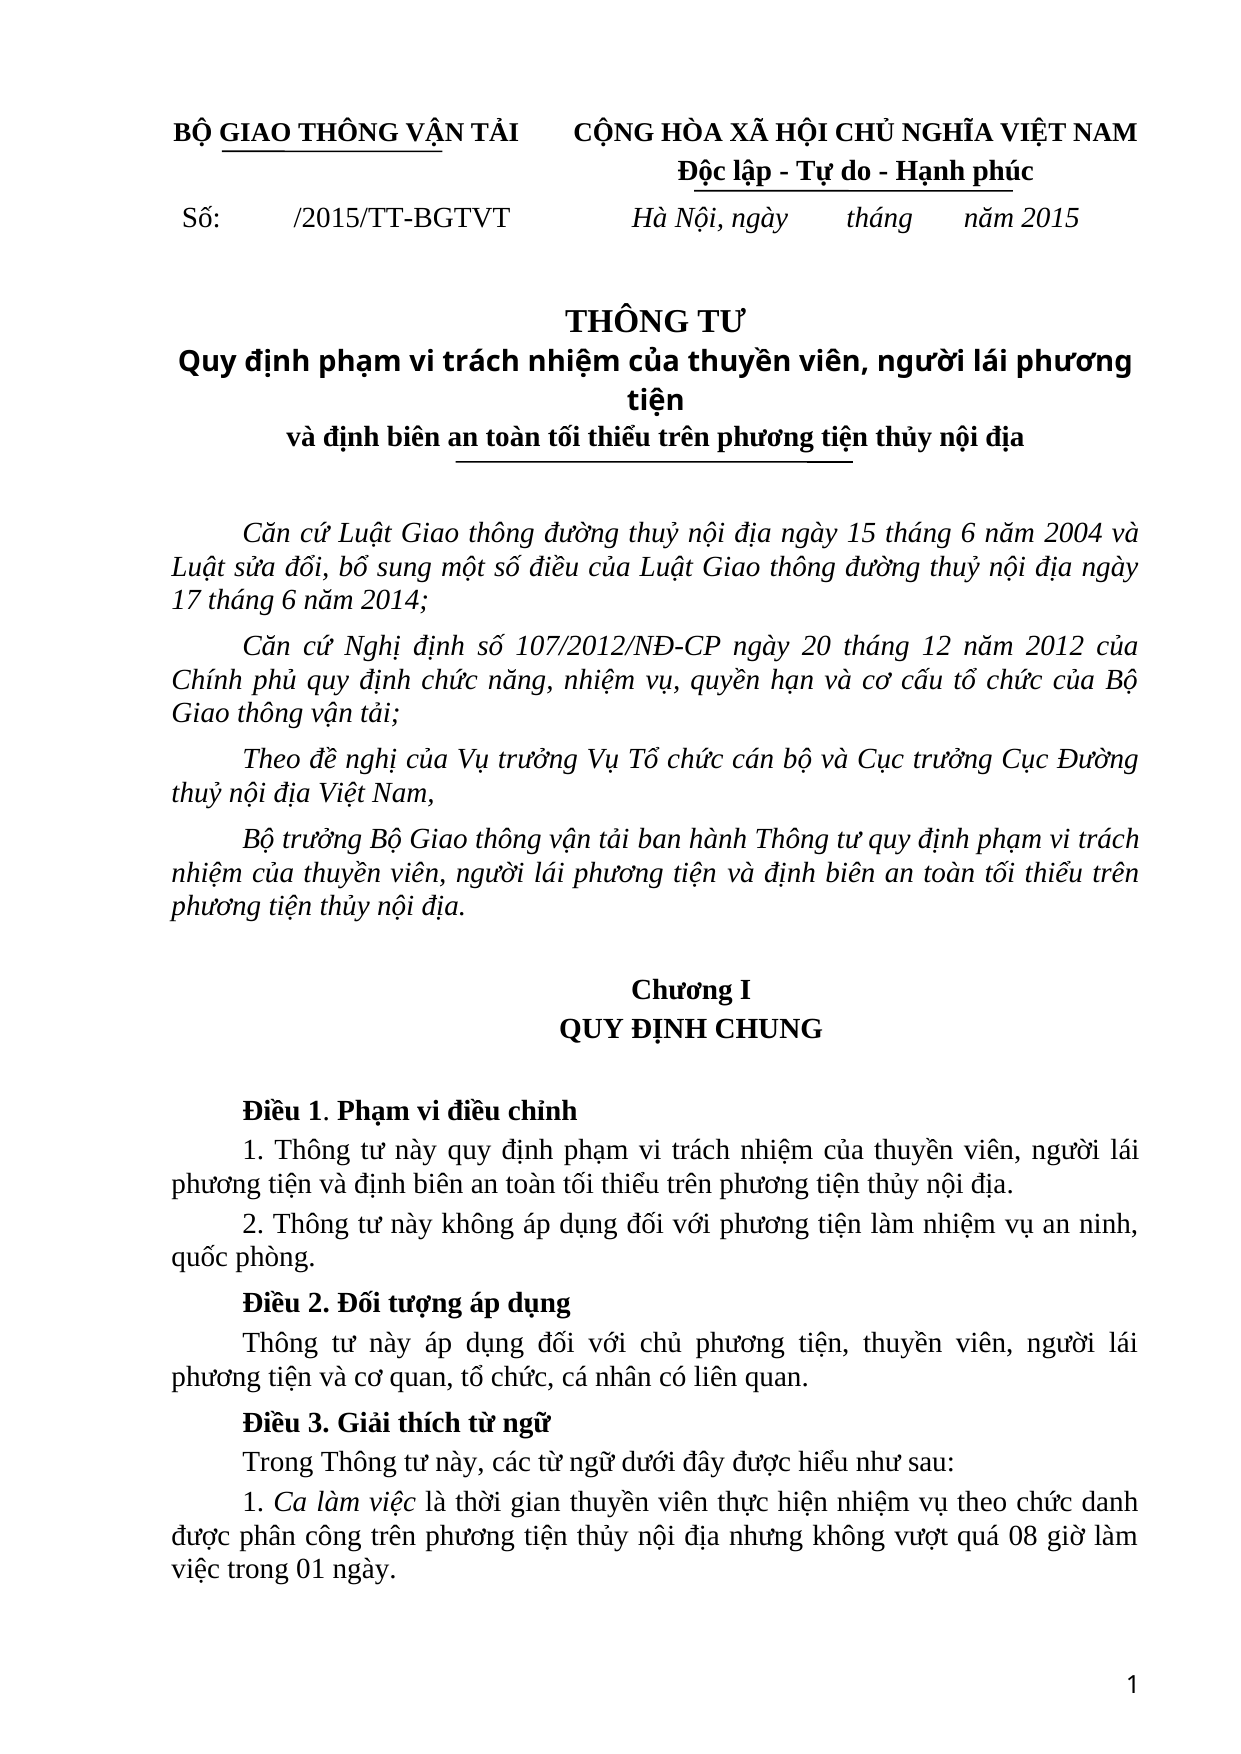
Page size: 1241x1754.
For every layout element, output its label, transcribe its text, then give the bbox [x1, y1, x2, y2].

table_cell Số: /2015/TT-BGTVT [142, 187, 550, 233]
text và định biên an toàn tối thiểu trên phương tiện thủy nội địa [171, 419, 1140, 453]
subtitle Căn cứ Nghị định số 107/2012/NĐ-CP ngày 20 tháng 12 năm 2012 của Chính phủ quy định chức năng, nhiệm vụ, quyền hạn và cơ cấu tổ chức của Bộ Giao thông vận tải; [171, 628, 1140, 729]
text Điều 2. Đối tượng áp dụng [171, 1285, 1140, 1319]
table_cell [142, 149, 550, 187]
subtitle Căn cứ Luật Giao thông đường thuỷ nội địa ngày 15 tháng 6 năm 2004 và Luật sửa đổi, bổ sung một số điều của Luật Giao thông đường thuỷ nội địa ngày 17 tháng 6 năm 2014; [171, 515, 1140, 616]
text 2. Thông tư này không áp dụng đối với phương tiện làm nhiệm vụ an ninh, quốc phòng. [171, 1206, 1140, 1273]
text Theo đề nghị của Vụ trưởng Vụ Tổ chức cán bộ và Cục trưởng Cục Đường thuỷ nội địa Việt Nam, [171, 742, 1140, 809]
text 1. Thông tư này quy định phạm vi trách nhiệm của thuyền viên, người lái phương tiện và định biên an toàn tối thiểu trên phương tiện thủy nội địa. [171, 1132, 1140, 1199]
text Thông tư này áp dụng đối với chủ phương tiện, thuyền viên, người lái phương tiện và cơ quan, tổ chức, cá nhân có liên quan. [171, 1325, 1140, 1392]
table_header CỘNG HÒA XÃ HỘI CHỦ NGHĨA VIỆT NAM [550, 112, 1161, 148]
text 1. Ca làm việc là thời gian thuyền viên thực hiện nhiệm vụ theo chức danh được phân công trên phương tiện thủy nội địa nhưng không vượt quá 08 giờ làm việc trong 01 ngày. [171, 1484, 1140, 1585]
table_cell Hà Nội, ngày tháng năm 2015 [550, 187, 1161, 233]
text THÔNG TƯ [171, 301, 1140, 340]
text Trong Thông tư này, các từ ngữ dưới đây được hiểu như sau: [171, 1444, 1140, 1478]
table_cell Độc lập - Tự do - Hạnh phúc [550, 149, 1161, 187]
text Chương I [171, 972, 1140, 1005]
text Điều 3. Giải thích từ ngữ [171, 1405, 1140, 1438]
text Quy định phạm vi trách nhiệm của thuyền viên, người lái phương tiện [171, 340, 1140, 419]
text Bộ trưởng Bộ Giao thông vận tải ban hành Thông tư quy định phạm vi trách nhiệm của thuyền viên, người lái phương tiện và định biên an toàn tối thiểu trên phương tiện thủy nội địa. [171, 821, 1140, 922]
table_header BỘ GIAO THÔNG VẬN TẢI [142, 112, 550, 148]
text QUY ĐỊNH CHUNG [171, 1012, 1140, 1045]
text Điều 1. Phạm vi điều chỉnh [171, 1093, 1140, 1126]
